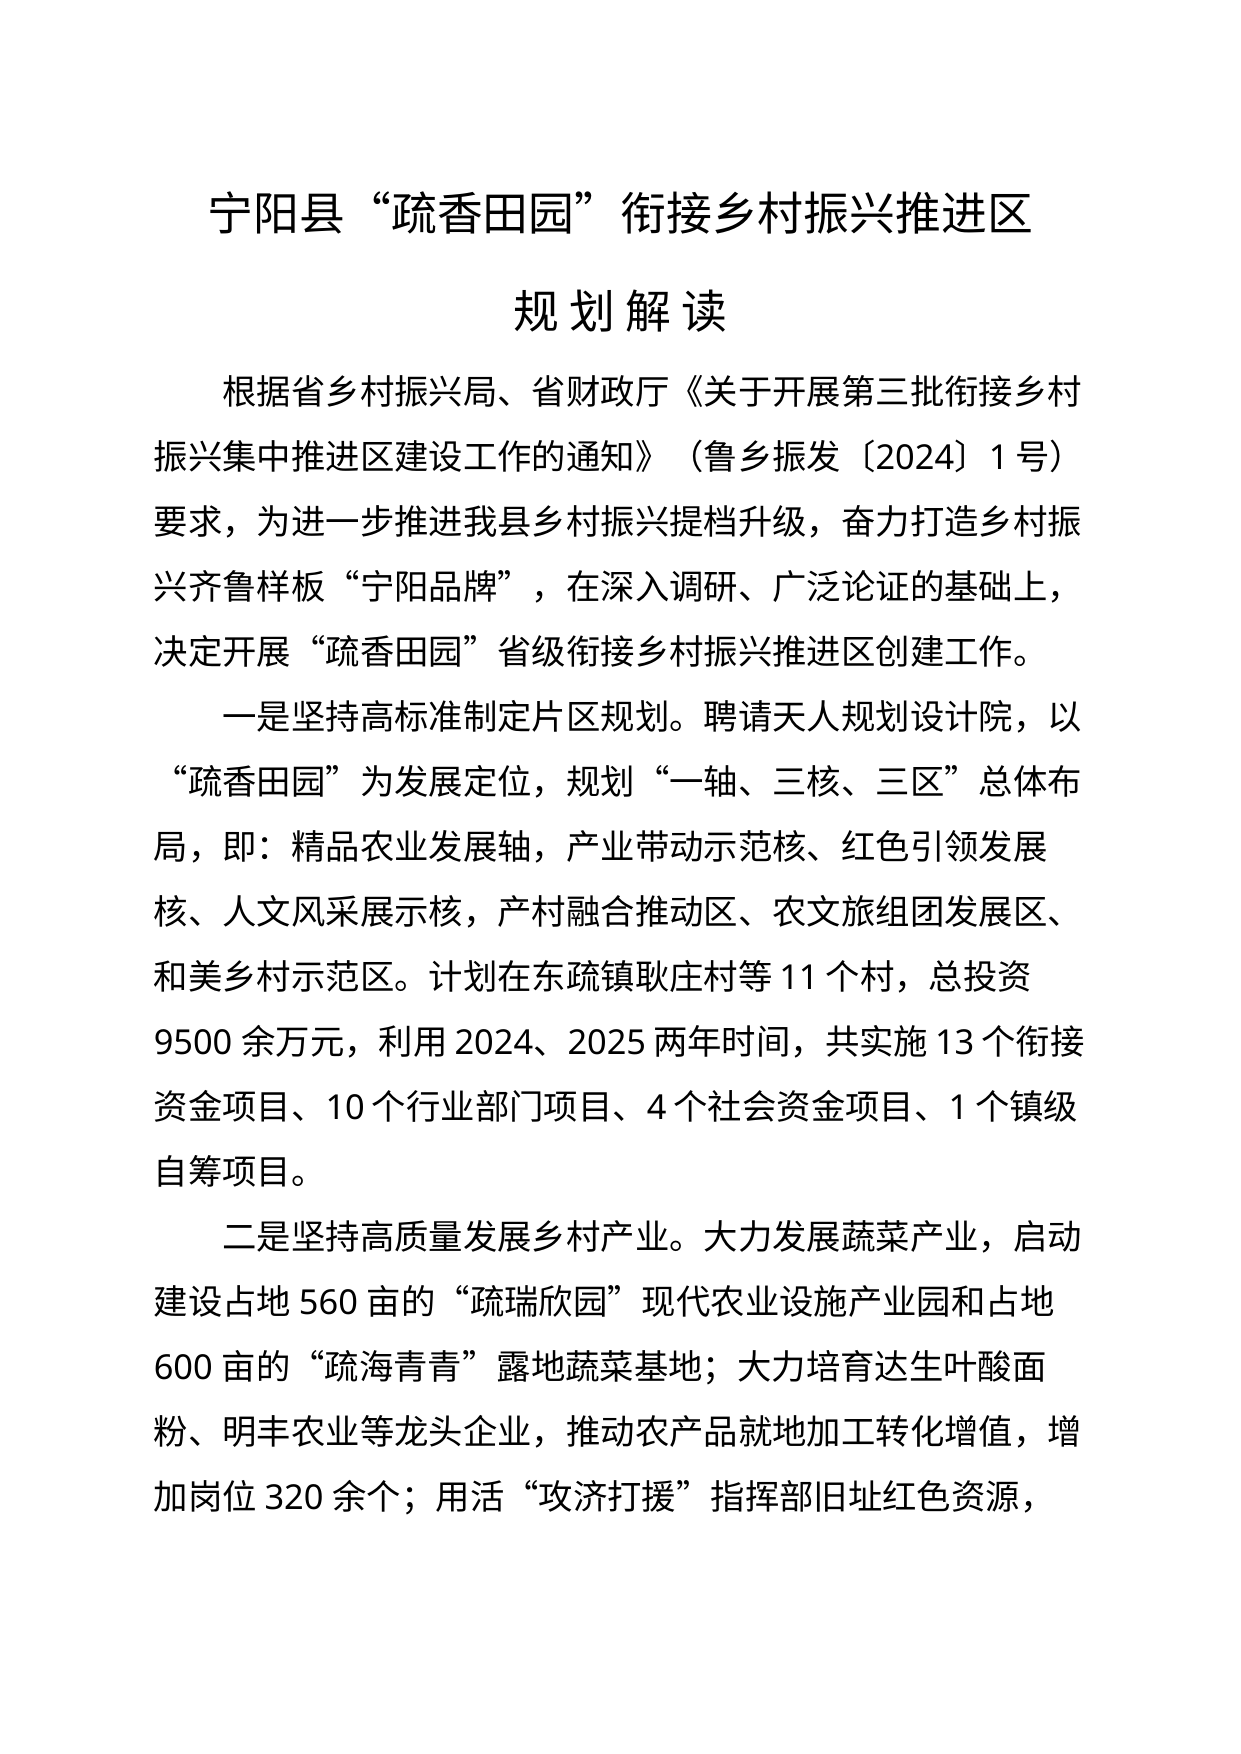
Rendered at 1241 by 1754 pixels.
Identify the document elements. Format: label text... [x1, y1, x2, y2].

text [153, 1202, 1087, 1527]
text 规 划 解 读 [153, 259, 1087, 357]
text 根据省乡村振兴局、省财政厅《关于开展第三批衔接乡村振兴集中推进区建设工作的通知》（鲁乡振发〔2024〕1号）要求，为进一步推进我县乡村振兴提档升级，奋力打造乡村振兴齐鲁样板“宁阳品牌”，在深入调研、广泛论证的基础上，决定开展“疏香田园”省级衔接乡村振兴推进区创建工作。 [153, 357, 1087, 682]
text 宁阳县“疏香田园”衔接乡村振兴推进区 [153, 162, 1087, 259]
text 一是坚持高标准制定片区规划。聘请天人规划设计院，以“疏香田园”为发展定位，规划“一轴、三核、三区”总体布局，即：精品农业发展轴，产业带动示范核、红色引领发展核、人文风采展示核，产村融合推动区、农文旅组团发展区、和美乡村示范区。计划在东疏镇耿庄村等11个村，总投资 9500 余万元，利用2024、2025两年时间，共实施13个衔接资金项目、10个行业部门项目、4个社会资金项目、1个镇级自筹项目。 [153, 682, 1087, 1202]
